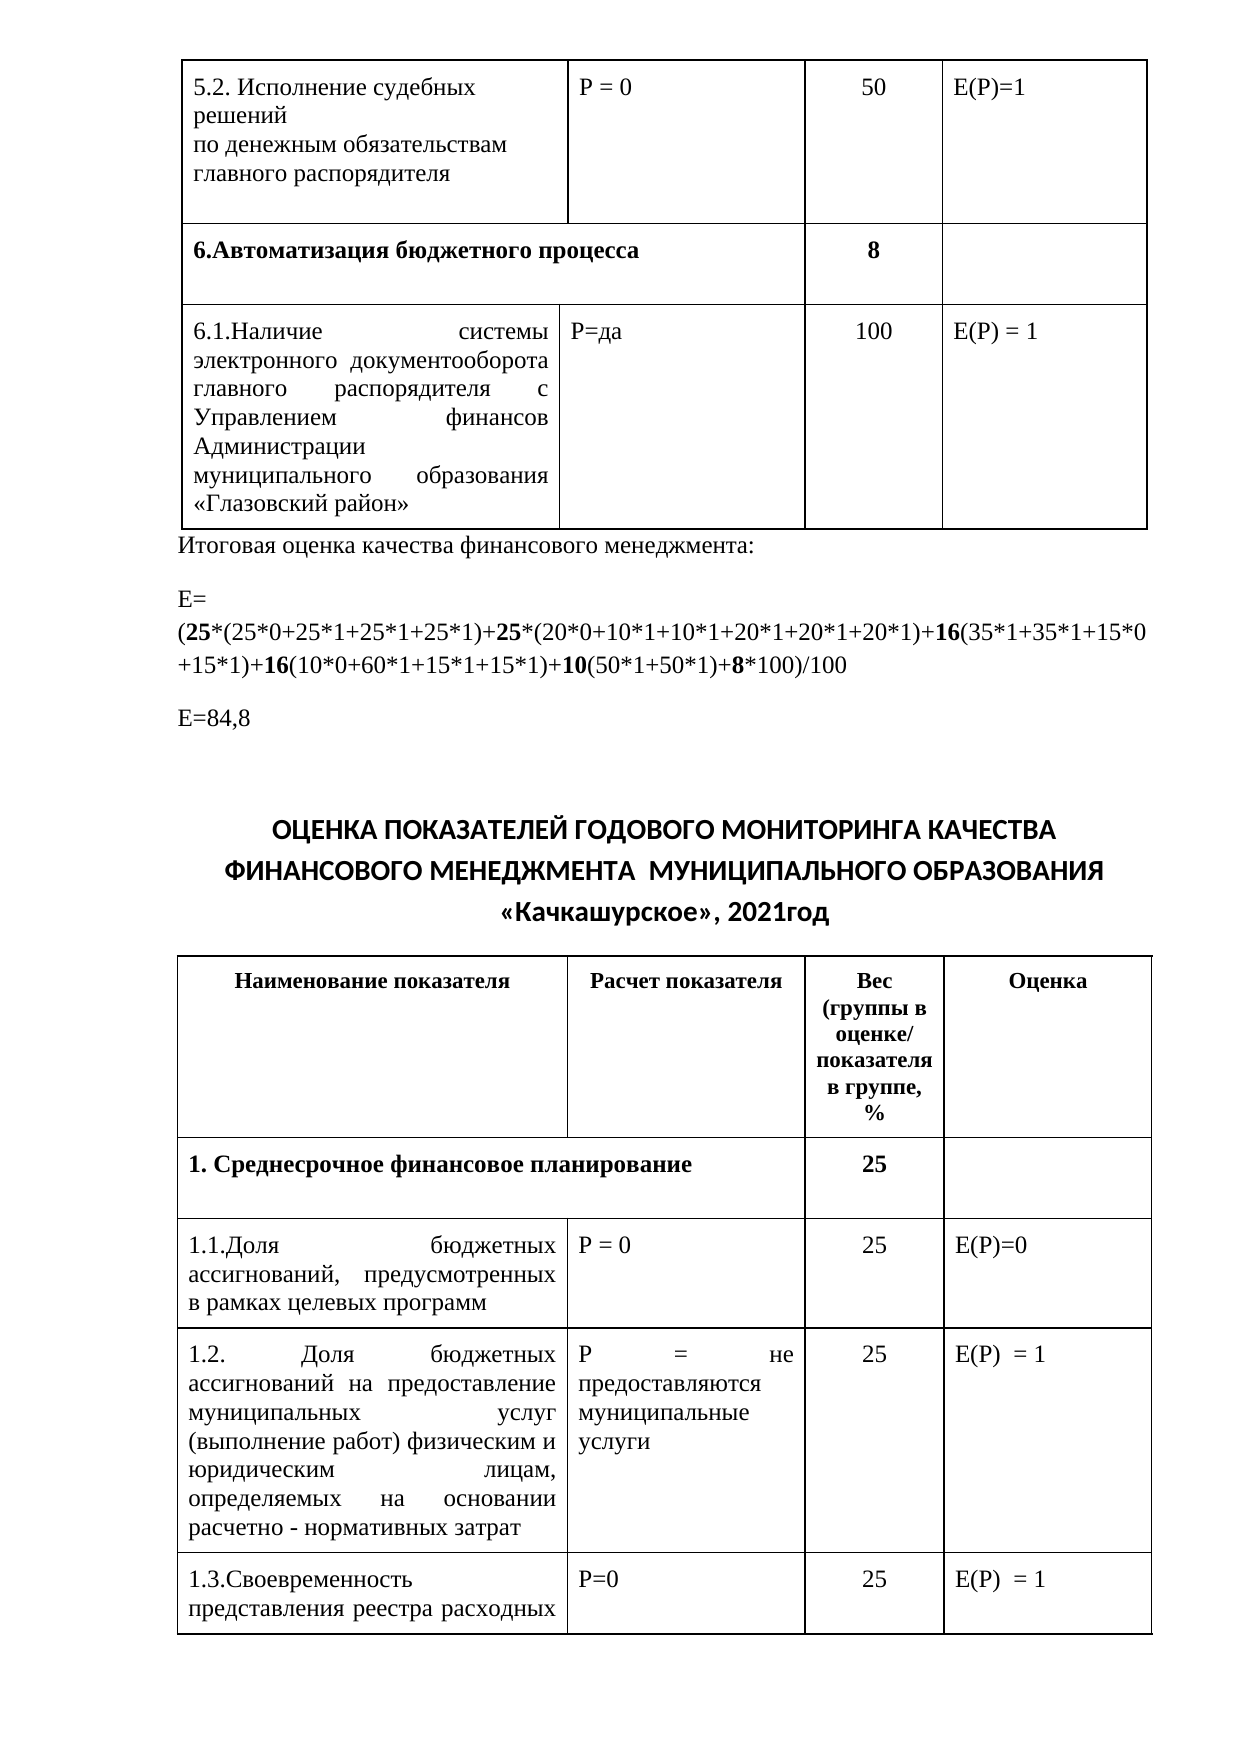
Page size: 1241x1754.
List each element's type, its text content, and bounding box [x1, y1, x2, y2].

text Е=84,8 [177, 703, 1152, 732]
table_cell E(P)=0 [945, 1219, 1151, 1327]
table_cell 1. Среднесрочное финансовое планирование [178, 1138, 804, 1217]
table_header Расчет показателя [568, 957, 804, 1136]
table_cell 6.1.Наличие системы электронного документооборота главного распорядителя с Управлением финансов Администрации муниципального образования «Глазовский район» [183, 305, 559, 528]
text Е=(25*(25*0+25*1+25*1+25*1)+25*(20*0+10*1+10*1+20*1+20*1+20*1)+16(35*1+35*1+15*0+15*1)+16(10*0+60*1+15*1+15*1)+10(50*1+50*1)+8*100)/100 [177, 584, 1152, 678]
table_cell 100 [806, 305, 942, 528]
table_cell [943, 224, 1146, 303]
table_header Наименование показателя [178, 957, 567, 1136]
table_cell P = 0 [569, 61, 804, 223]
table_cell [945, 1138, 1151, 1217]
table_cell 25 [806, 1219, 943, 1327]
table_cell 50 [806, 61, 942, 223]
table_cell P=0 [568, 1553, 804, 1633]
table_cell 25 [806, 1138, 943, 1217]
table_cell 8 [806, 224, 942, 303]
table_header Вес (группы в оценке/ показателя в группе, % [806, 957, 943, 1136]
table_cell P = не предоставляются муниципальные услуги [568, 1329, 804, 1552]
table_cell P = 0 [568, 1219, 804, 1327]
table_cell Е(Р)=1 [943, 61, 1146, 223]
table_cell 1.2. Доля бюджетных ассигнований на предоставление муниципальных услуг (выполнение работ) физическим и юридическим лицам, определяемых на основании расчетно - нормативных затрат [178, 1329, 567, 1552]
table_cell 5.2. Исполнение судебных решений по денежным обязательствам главного распорядителя [183, 61, 567, 223]
table_header Оценка [945, 957, 1151, 1136]
table_cell Е(Р) = 1 [945, 1553, 1151, 1633]
table_cell Е(Р) = 1 [945, 1329, 1151, 1552]
table_cell 25 [806, 1329, 943, 1552]
table_cell 1.1.Доля бюджетных ассигнований, предусмотренных в рамках целевых программ [178, 1219, 567, 1327]
text Итоговая оценка качества финансового менеджмента: [177, 530, 1152, 558]
table_cell Р=да [560, 305, 804, 528]
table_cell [178, 1553, 567, 1633]
table_cell Е(Р) = 1 [943, 305, 1146, 528]
table_cell 25 [806, 1553, 943, 1633]
table_cell 6.Автоматизация бюджетного процесса [183, 224, 804, 303]
text ОЦЕНКА ПОКАЗАТЕЛЕЙ ГОДОВОГО МОНИТОРИНГА КАЧЕСТВА ФИНАНСОВОГО МЕНЕДЖМЕНТА МУНИЦИПАЛЬНОГО ОБРАЗОВАНИЯ «Качкашурское», 2021год [177, 811, 1152, 929]
